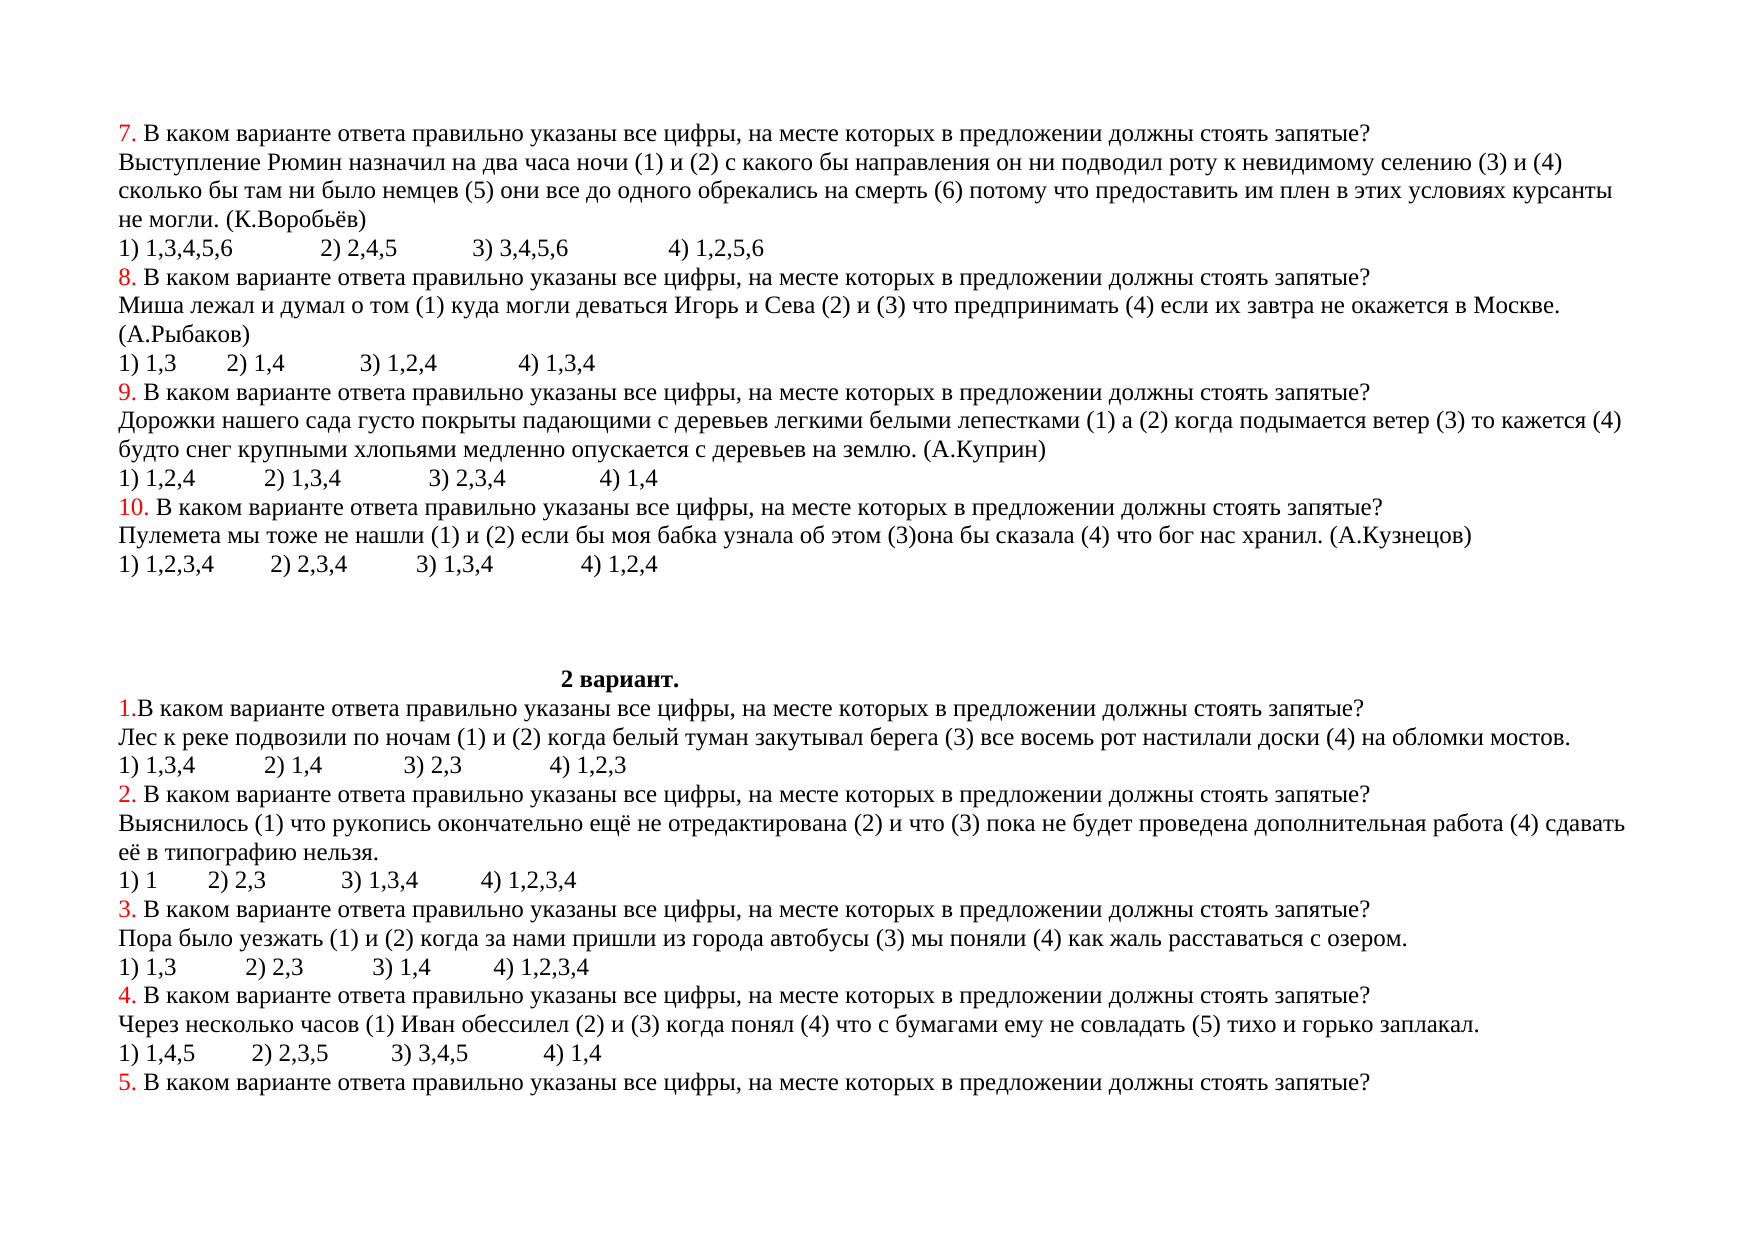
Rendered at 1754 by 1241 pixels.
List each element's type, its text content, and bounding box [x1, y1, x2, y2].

text 1) 1,2,4 2) 1,3,4 3) 2,3,4 4) 1,4 [118, 463, 1636, 492]
text Пулемета мы тоже не нашли (1) и (2) если бы моя бабка узнала об этом (3)она бы сказала (4) что бог нас хранил. (А.Кузнецов) [118, 521, 1636, 549]
text 2 вариант. [192, 664, 1636, 693]
text 1) 1 2) 2,3 3) 1,3,4 4) 1,2,3,4 [118, 866, 1636, 894]
text 3. В каком варианте ответа правильно указаны все цифры, на месте которых в предложении должны стоять запятые? [118, 894, 1636, 923]
text 1) 1,2,3,4 2) 2,3,4 3) 1,3,4 4) 1,2,4 [118, 549, 1636, 578]
text 8. В каком варианте ответа правильно указаны все цифры, на месте которых в предложении должны стоять запятые? [118, 262, 1636, 291]
text 1) 1,3 2) 1,4 3) 1,2,4 4) 1,3,4 [118, 348, 1636, 377]
text Пора было уезжать (1) и (2) когда за нами пришли из города автобусы (3) мы поняли (4) как жаль расставаться с озером. [118, 923, 1636, 952]
text Дорожки нашего сада густо покрыты падающими с деревьев легкими белыми лепестками (1) а (2) когда подымается ветер (3) то кажется (4) будто снег крупными хлопьями медленно опускается с деревьев на землю. (А.Куприн) [118, 406, 1636, 463]
text 1) 1,3,4 2) 1,4 3) 2,3 4) 1,2,3 [118, 751, 1636, 779]
text 1.В каком варианте ответа правильно указаны все цифры, на месте которых в предложении должны стоять запятые? [118, 693, 1636, 722]
text 1) 1,4,5 2) 2,3,5 3) 3,4,5 4) 1,4 [118, 1038, 1636, 1067]
text 1) 1,3,4,5,6 2) 2,4,5 3) 3,4,5,6 4) 1,2,5,6 [118, 233, 1636, 262]
text 10. В каком варианте ответа правильно указаны все цифры, на месте которых в предложении должны стоять запятые? [118, 492, 1636, 521]
text 7. В каком варианте ответа правильно указаны все цифры, на месте которых в предложении должны стоять запятые? [118, 118, 1636, 147]
text 1) 1,3 2) 2,3 3) 1,4 4) 1,2,3,4 [118, 952, 1636, 981]
text Через несколько часов (1) Иван обессилел (2) и (3) когда понял (4) что с бумагами ему не совладать (5) тихо и горько заплакал. [118, 1009, 1636, 1038]
text Выступление Рюмин назначил на два часа ночи (1) и (2) с какого бы направления он ни подводил роту к невидимому селению (3) и (4) сколько бы там ни было немцев (5) они все до одного обрекались на смерть (6) потому что предоставить им плен в этих условиях курсанты не могли. (К.Воробьёв) [118, 147, 1636, 233]
text Миша лежал и думал о том (1) куда могли деваться Игорь и Сева (2) и (3) что предпринимать (4) если их завтра не окажется в Москве. (А.Рыбаков) [118, 291, 1636, 348]
text Выяснилось (1) что рукопись окончательно ещё не отредактирована (2) и что (3) пока не будет проведена дополнительная работа (4) сдавать её в типографию нельзя. [118, 808, 1636, 866]
text 4. В каком варианте ответа правильно указаны все цифры, на месте которых в предложении должны стоять запятые? [118, 981, 1636, 1009]
text 5. В каком варианте ответа правильно указаны все цифры, на месте которых в предложении должны стоять запятые? [118, 1067, 1636, 1096]
text 9. В каком варианте ответа правильно указаны все цифры, на месте которых в предложении должны стоять запятые? [118, 377, 1636, 406]
text Лес к реке подвозили по ночам (1) и (2) когда белый туман закутывал берега (3) все восемь рот настилали доски (4) на обломки мостов. [118, 722, 1636, 751]
text 2. В каком варианте ответа правильно указаны все цифры, на месте которых в предложении должны стоять запятые? [118, 779, 1636, 808]
